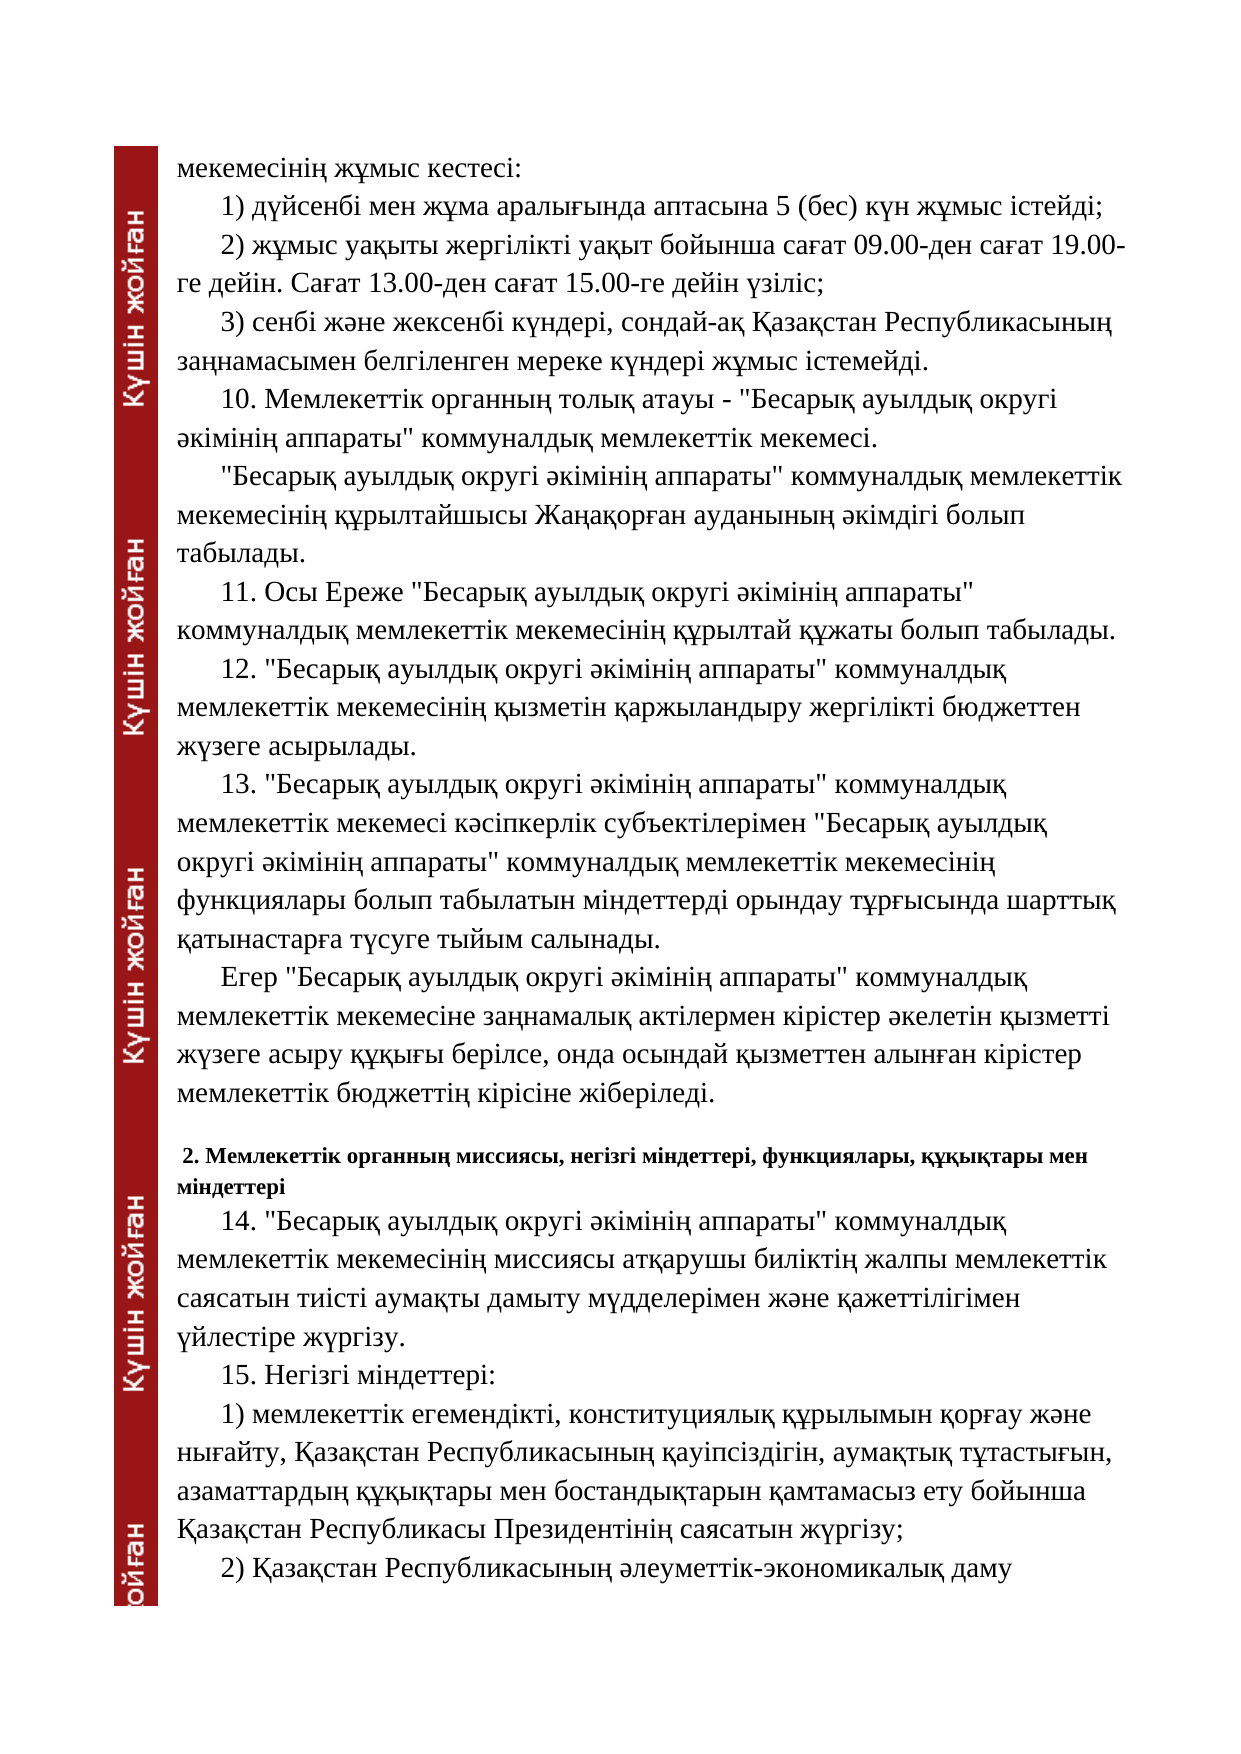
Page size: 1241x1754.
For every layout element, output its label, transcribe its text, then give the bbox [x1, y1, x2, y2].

picture [114, 1583, 158, 1606]
picture [114, 1139, 158, 1143]
picture [114, 1199, 158, 1203]
picture [114, 146, 158, 150]
text 2. Мемлекеттік органның миссиясы, негізгі міндеттері, функциялары, құқықтары мен міндеттері [112, 1143, 1128, 1199]
